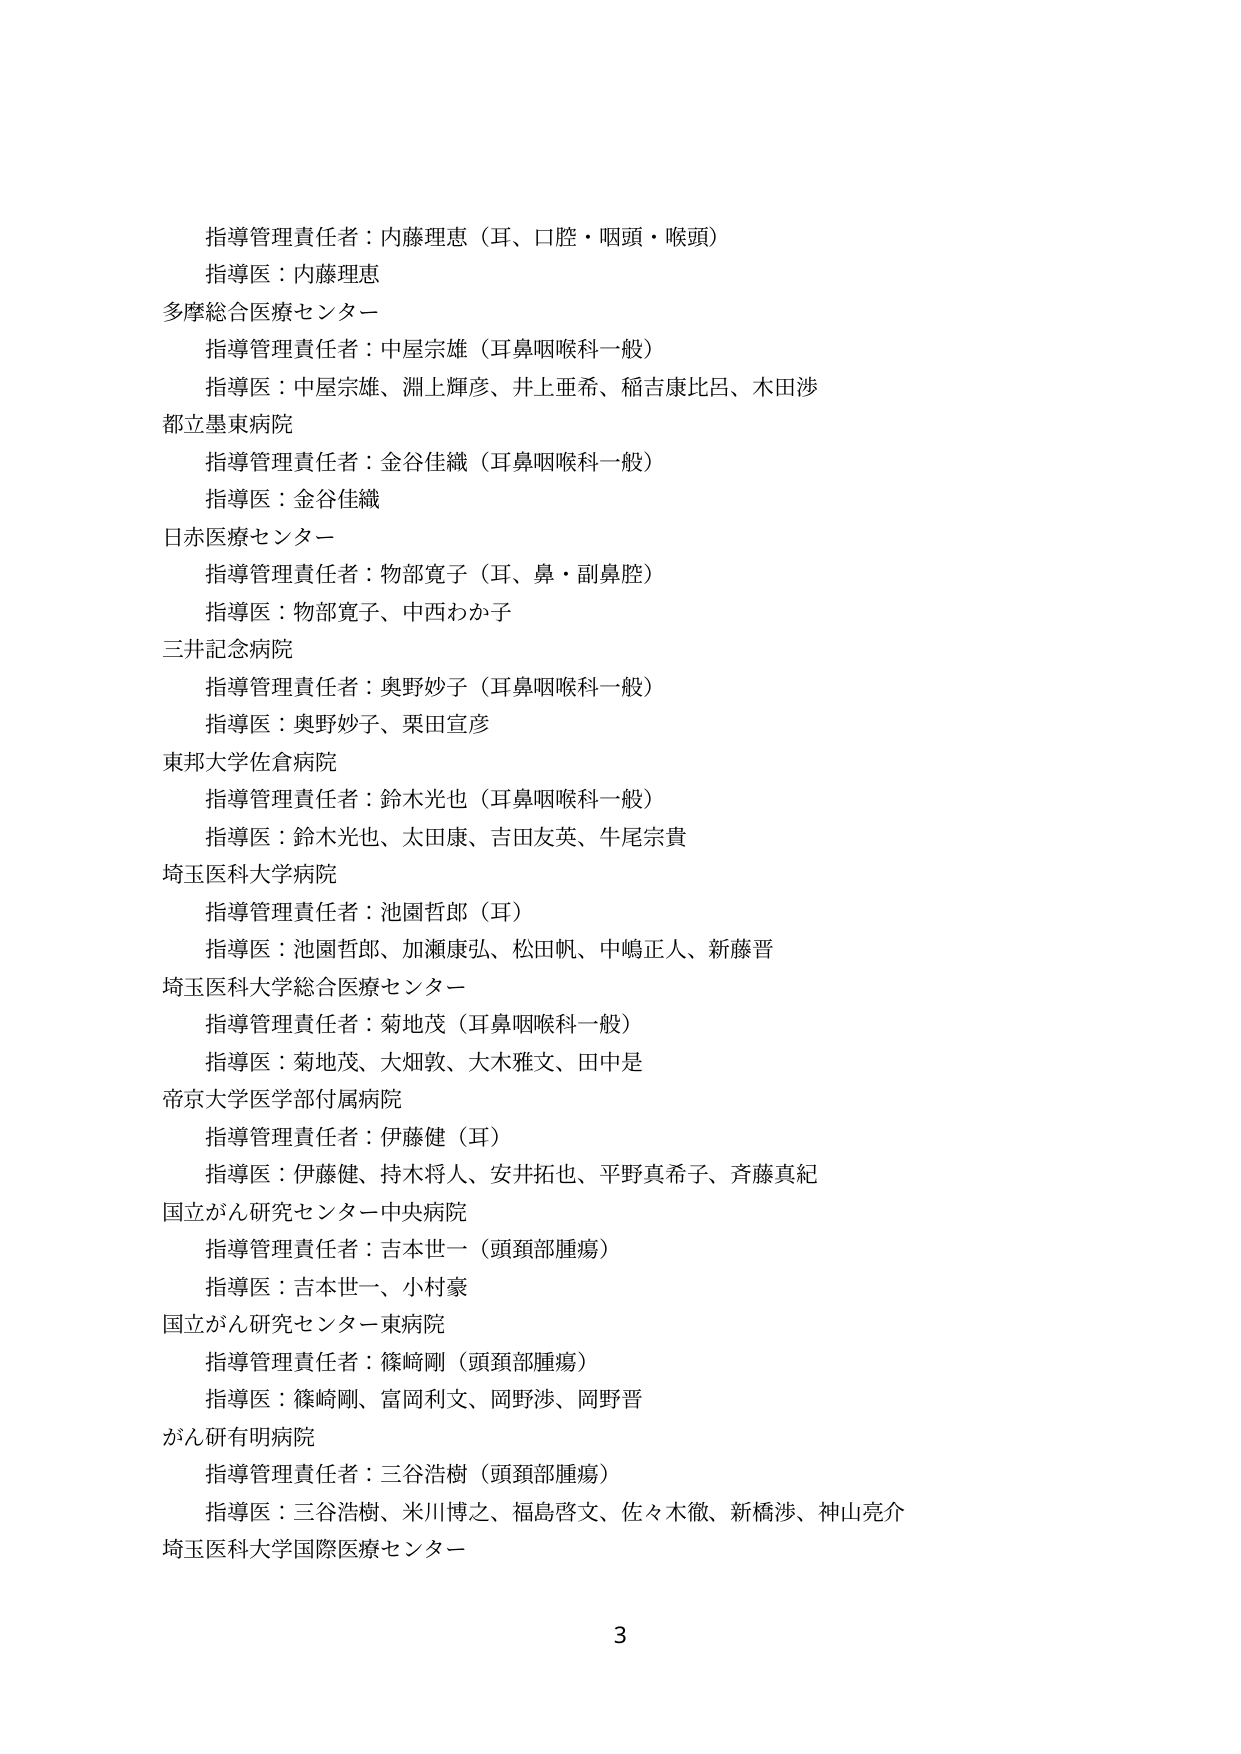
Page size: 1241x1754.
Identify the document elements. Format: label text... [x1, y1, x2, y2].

text 指導医：中屋宗雄、淵上輝彦、井上亜希、稲吉康比呂、木田渉 [118, 367, 1122, 404]
text 国立がん研究センター中央病院 [118, 1192, 1122, 1229]
text 都立墨東病院 [118, 404, 1122, 442]
text 日赤医療センター [118, 517, 1122, 554]
text 指導医：物部寛子、中西わか子 [118, 592, 1122, 629]
text 指導管理責任者：物部寛子（耳、鼻・副鼻腔） [118, 554, 1122, 592]
text がん研有明病院 [118, 1417, 1122, 1454]
text 埼玉医科大学国際医療センター [118, 1529, 1122, 1567]
text 指導管理責任者：吉本世一（頭頚部腫瘍） [118, 1229, 1122, 1267]
text 国立がん研究センター東病院 [118, 1304, 1122, 1342]
text 指導医：奥野妙子、栗田宣彦 [118, 704, 1122, 742]
text 埼玉医科大学総合医療センター [118, 967, 1122, 1004]
text 指導医：菊地茂、大畑敦、大木雅文、田中是 [118, 1042, 1122, 1079]
text 帝京大学医学部付属病院 [118, 1079, 1122, 1117]
text 指導管理責任者：金谷佳織（耳鼻咽喉科一般） [118, 442, 1122, 479]
text 東邦大学佐倉病院 [118, 742, 1122, 779]
text 指導管理責任者：篠﨑剛（頭頚部腫瘍） [118, 1342, 1122, 1379]
text 指導管理責任者：池園哲郎（耳） [118, 892, 1122, 929]
text 指導医：三谷浩樹、米川博之、福島啓文、佐々木徹、新橋渉、神山亮介 [118, 1492, 1122, 1529]
text 指導管理責任者：鈴木光也（耳鼻咽喉科一般） [118, 779, 1122, 817]
text 指導管理責任者：伊藤健（耳） [118, 1117, 1122, 1154]
text 指導管理責任者：菊地茂（耳鼻咽喉科一般） [118, 1004, 1122, 1042]
text 指導医：伊藤健、持木将人、安井拓也、平野真希子、斉藤真紀 [118, 1154, 1122, 1192]
text 指導医：内藤理恵 [118, 254, 1122, 292]
text 三井記念病院 [118, 629, 1122, 667]
text 指導医：吉本世一、小村豪 [118, 1267, 1122, 1304]
text 多摩総合医療センター [118, 292, 1122, 329]
text 指導管理責任者：中屋宗雄（耳鼻咽喉科一般） [118, 329, 1122, 367]
text 指導医：鈴木光也、太田康、吉田友英、牛尾宗貴 [118, 817, 1122, 854]
text 埼玉医科大学病院 [118, 854, 1122, 892]
text 指導医：池園哲郎、加瀬康弘、松田帆、中嶋正人、新藤晋 [118, 929, 1122, 967]
text 指導管理責任者：三谷浩樹（頭頚部腫瘍） [118, 1454, 1122, 1492]
text 指導管理責任者：内藤理恵（耳、口腔・咽頭・喉頭） [118, 217, 1122, 254]
text 指導医：篠崎剛、富岡利文、岡野渉、岡野晋 [118, 1379, 1122, 1417]
text 指導管理責任者：奥野妙子（耳鼻咽喉科一般） [118, 667, 1122, 704]
text 指導医：金谷佳織 [118, 479, 1122, 517]
